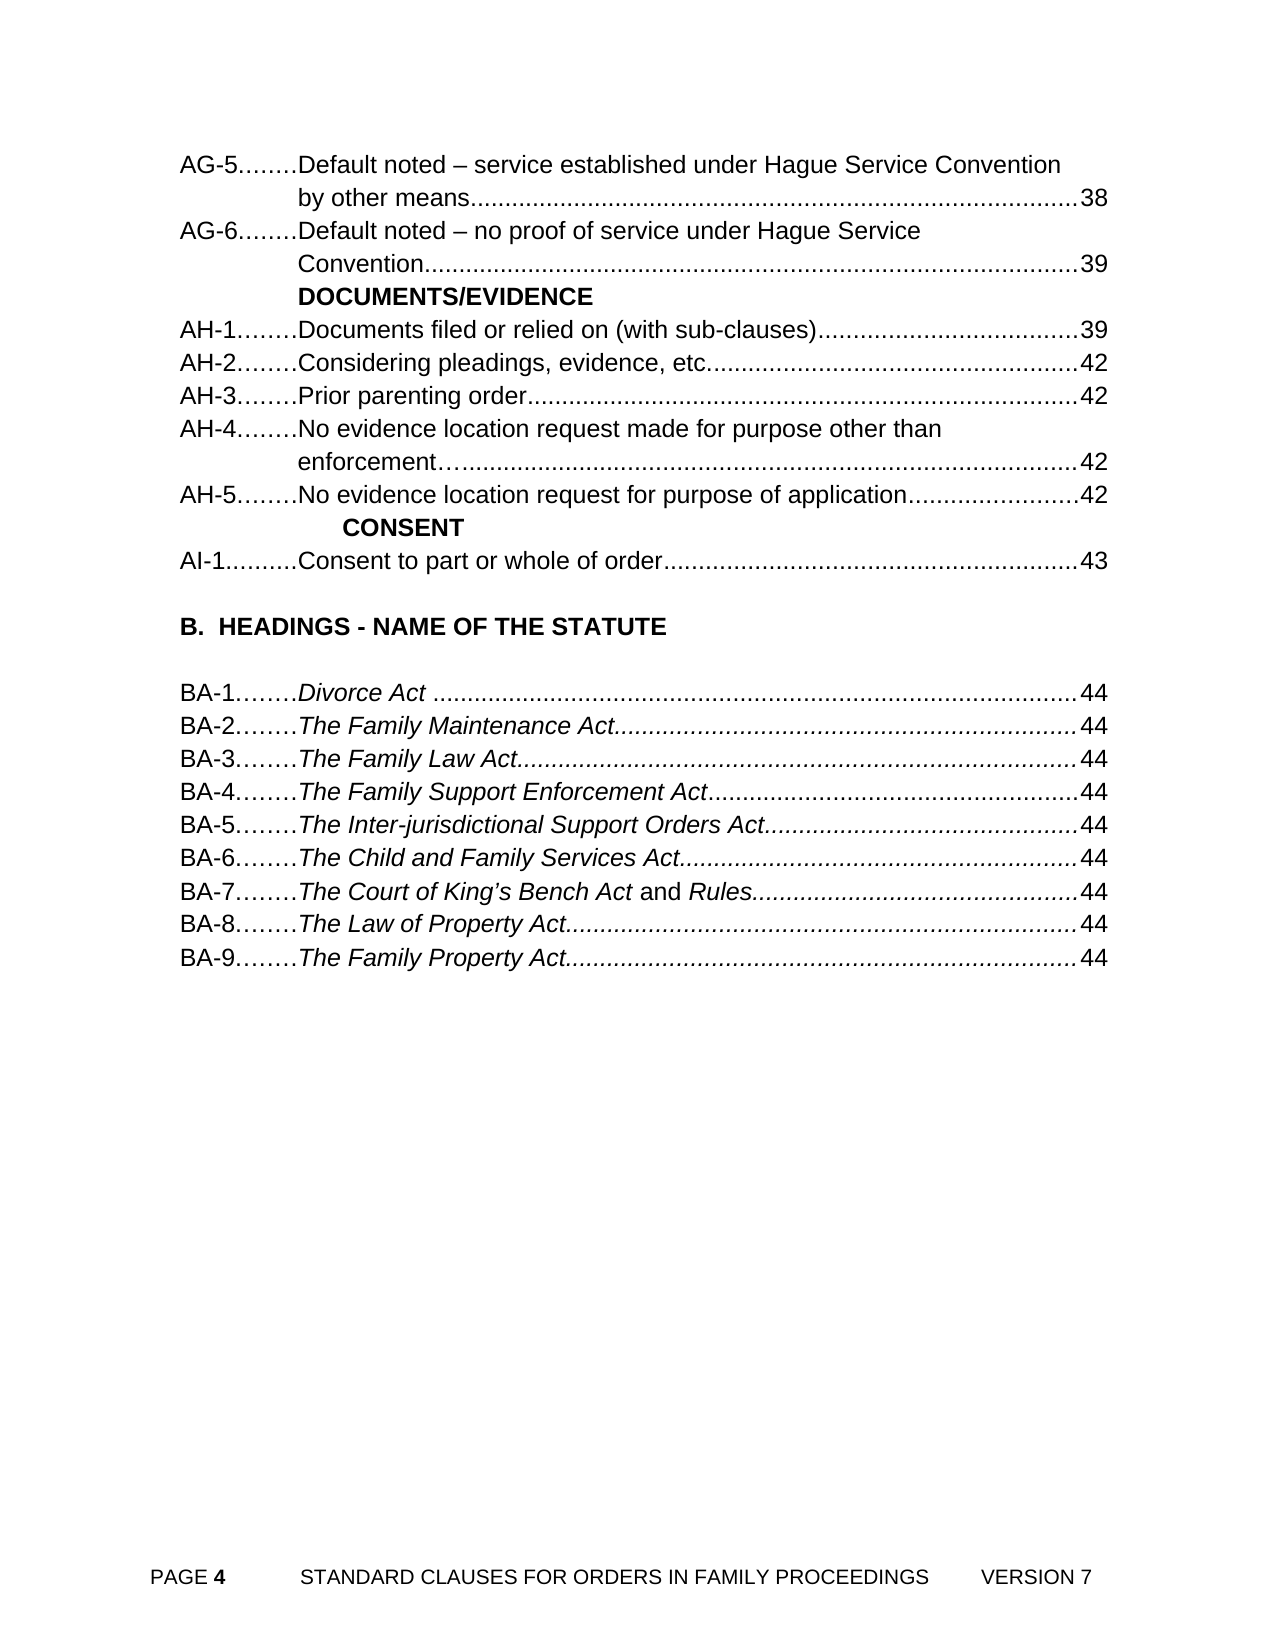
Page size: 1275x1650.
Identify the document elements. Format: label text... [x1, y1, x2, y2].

text Convention 39 [179, 249, 1125, 278]
text BA-8 The Law of Property Act 44 [179, 909, 1125, 938]
text BA-5 The Inter-jurisdictional Support Orders Act 44 [179, 810, 1125, 839]
text BA-6 The Child and Family Services Act 44 [179, 843, 1125, 872]
text B. HEADINGS - NAME OF THE STATUTE [179, 612, 1125, 641]
text AH-1 Documents filed or relied on (with sub-clauses) 39 [179, 315, 1125, 344]
text AH-5 No evidence location request for purpose of application 42 [179, 480, 1125, 509]
text BA-2 The Family Maintenance Act 44 [179, 711, 1125, 740]
text AG-5 Default noted – service established under Hague Service Convention by other means 38 [179, 150, 1125, 212]
text AI-1 Consent to part or whole of order 43 [179, 546, 1125, 575]
text BA-9 The Family Property Act 44 [179, 942, 1125, 971]
text AH-2 Considering pleadings, evidence, etc. 42 [179, 348, 1125, 377]
text BA-7 The Court of King’s Bench Act and Rules 44 [179, 876, 1125, 905]
text AG-6 Default noted – no proof of service under Hague Service [179, 216, 1125, 245]
text DOCUMENTS/EVIDENCE [179, 282, 1125, 311]
text BA-3 The Family Law Act 44 [179, 744, 1125, 773]
text enforcement… 42 [179, 447, 1125, 476]
text CONSENT [179, 513, 1125, 542]
text BA-1 Divorce Act 44 [179, 678, 1125, 707]
text BA-4 The Family Support Enforcement Act 44 [179, 777, 1125, 806]
text AH-4 No evidence location request made for purpose other than [179, 414, 1125, 443]
text AH-3 Prior parenting order 42 [179, 381, 1125, 410]
